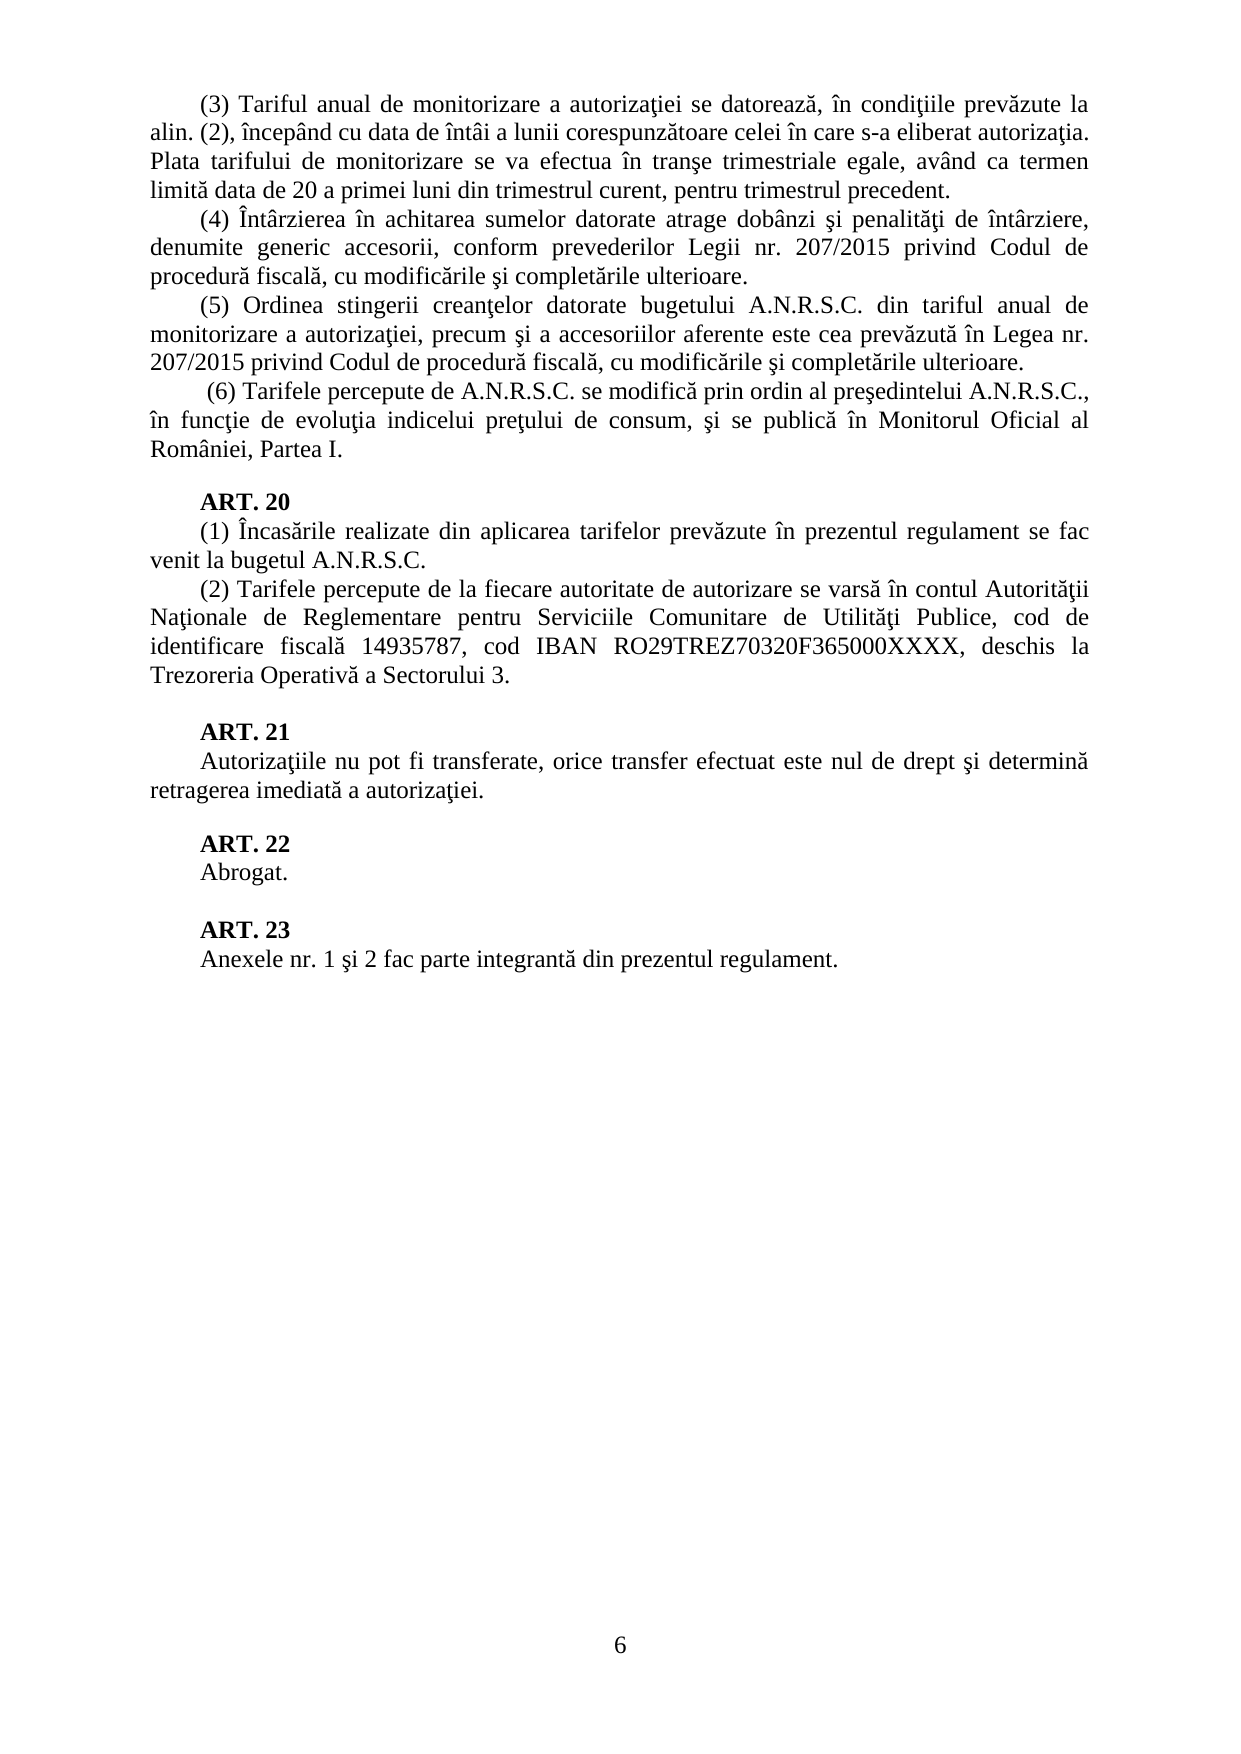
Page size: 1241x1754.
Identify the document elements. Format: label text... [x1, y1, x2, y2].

text ART. 22 [150, 829, 1090, 857]
text (4) Întârzierea în achitarea sumelor datorate atrage dobânzi şi penalităţi de întârziere, denumite generic accesorii, conform prevederilor Legii nr. 207/2015 privind Codul de procedură fiscală, cu modificările şi completările ulterioare. [150, 204, 1090, 290]
text (5) Ordinea stingerii creanţelor datorate bugetului A.N.R.S.C. din tariful anual de monitorizare a autorizaţiei, precum şi a accesoriilor aferente este cea prevăzută în Legea nr. 207/2015 privind Codul de procedură fiscală, cu modificările şi completările ulterioare. [150, 290, 1090, 376]
text ART. 23 [150, 915, 1090, 944]
text (6) Tarifele percepute de A.N.R.S.C. se modifică prin ordin al preşedintelui A.N.R.S.C., în funcţie de evoluţia indicelui preţului de consum, şi se publică în Monitorul Oficial al României, Partea I. [150, 376, 1090, 462]
text ART. 21 [150, 717, 1090, 746]
text Anexele nr. 1 şi 2 fac parte integrantă din prezentul regulament. [150, 944, 1090, 972]
text ART. 20 [150, 487, 1090, 516]
text Autorizaţiile nu pot fi transferate, orice transfer efectuat este nul de drept şi determină retragerea imediată a autorizaţiei. [150, 746, 1090, 804]
text (3) Tariful anual de monitorizare a autorizaţiei se datorează, în condiţiile prevăzute la alin. (2), începând cu data de întâi a lunii corespunzătoare celei în care s-a eliberat autorizaţia. Plata tarifului de monitorizare se va efectua în tranşe trimestriale egale, având ca termen limită data de 20 a primei luni din trimestrul curent, pentru trimestrul precedent. [150, 89, 1090, 204]
text Abrogat. [150, 857, 1090, 886]
text (2) Tarifele percepute de la fiecare autoritate de autorizare se varsă în contul Autorităţii Naţionale de Reglementare pentru Serviciile Comunitare de Utilităţi Publice, cod de identificare fiscală 14935787, cod IBAN RO29TREZ70320F365000XXXX, deschis la Trezoreria Operativă a Sectorului 3. [150, 574, 1090, 689]
text (1) Încasările realizate din aplicarea tarifelor prevăzute în prezentul regulament se fac venit la bugetul A.N.R.S.C. [150, 516, 1090, 574]
